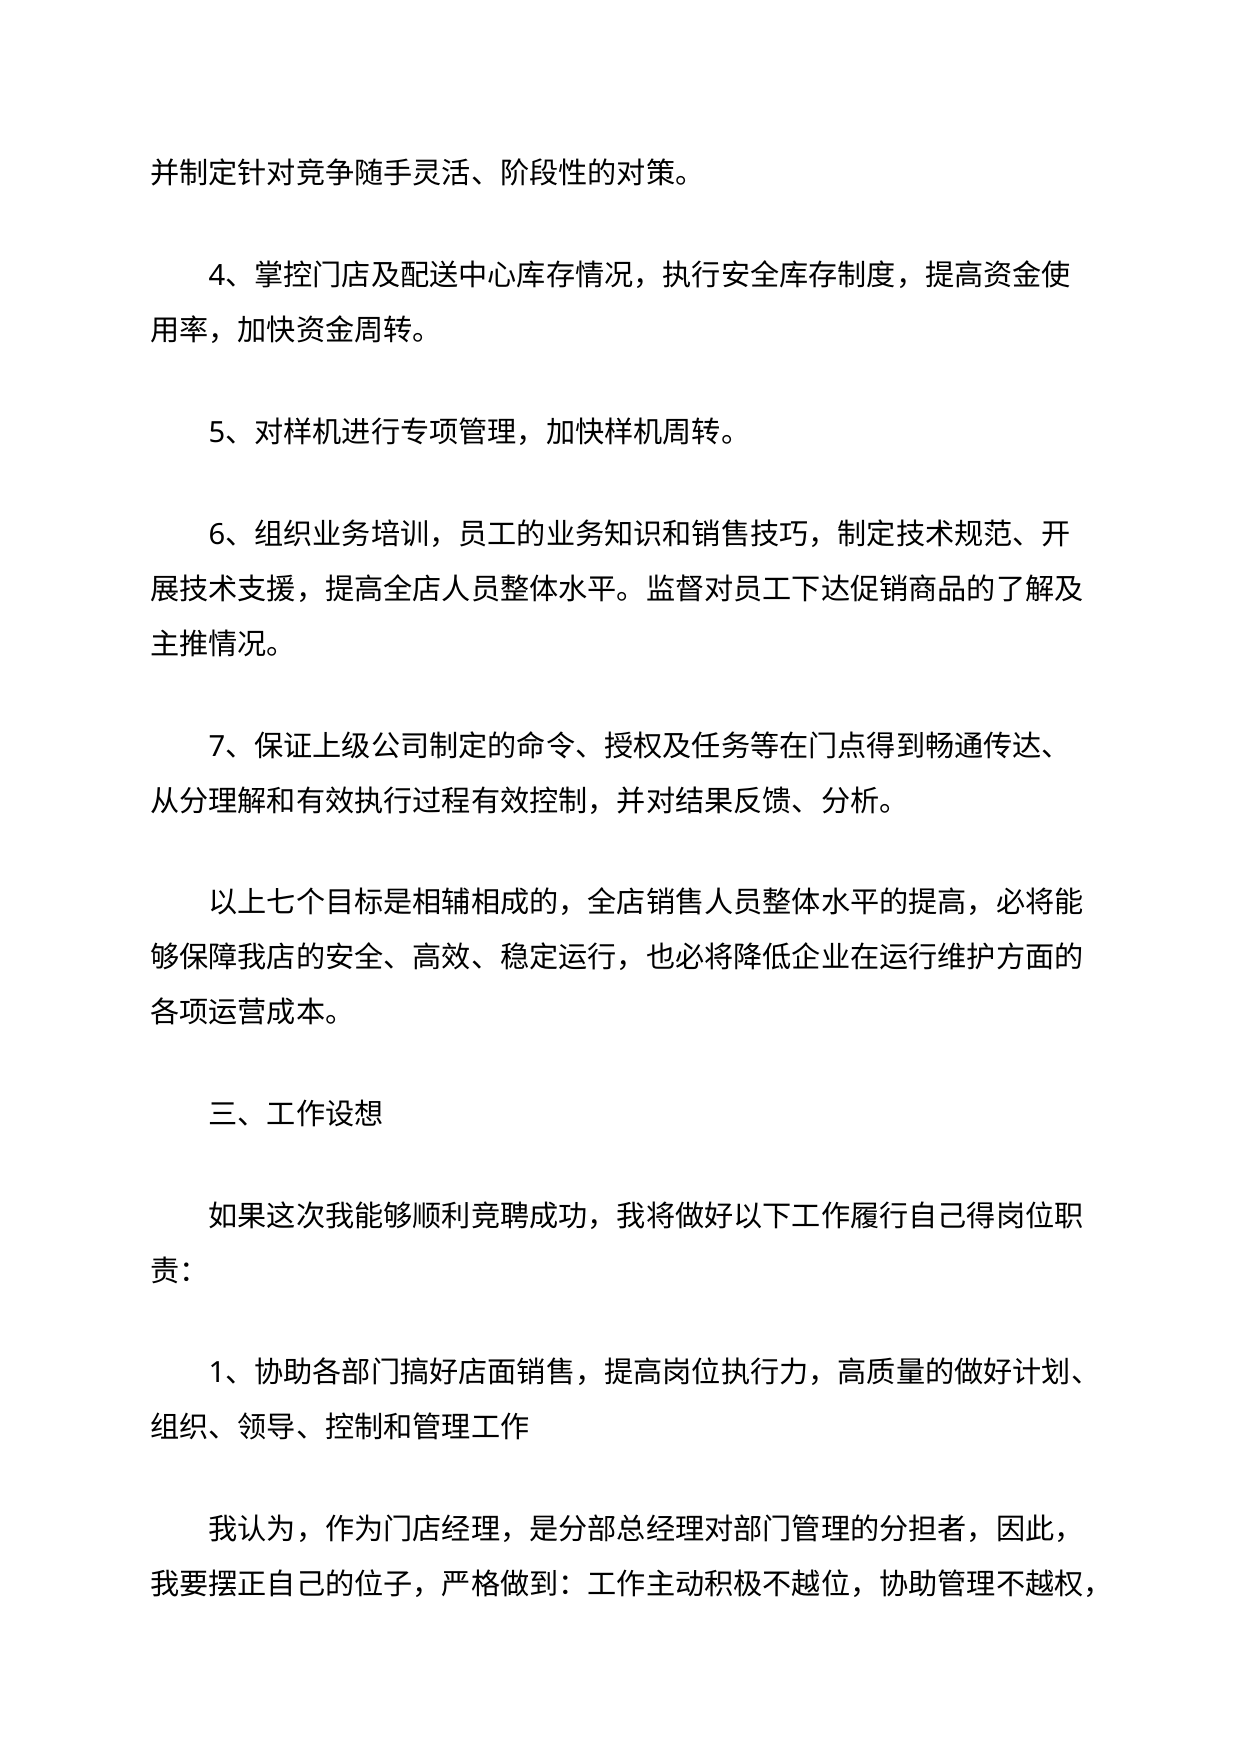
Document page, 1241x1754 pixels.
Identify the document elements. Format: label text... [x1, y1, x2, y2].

text 7、保证上级公司制定的命令、授权及任务等在门点得到畅通传达、从分理解和有效执行过程有效控制，并对结果反馈、分析。 [150, 722, 1090, 819]
text 如果这次我能够顺利竞聘成功，我将做好以下工作履行自己得岗位职责： [150, 1192, 1090, 1289]
text 6、组织业务培训，员工的业务知识和销售技巧，制定技术规范、开展技术支援，提高全店人员整体水平。监督对员工下达促销商品的了解及主推情况。 [150, 511, 1090, 663]
text 三、工作设想 [150, 1091, 1090, 1133]
text 以上七个目标是相辅相成的，全店销售人员整体水平的提高，必将能够保障我店的安全、高效、稳定运行，也必将降低企业在运行维护方面的各项运营成本。 [150, 879, 1090, 1031]
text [150, 1506, 1090, 1603]
text 5、对样机进行专项管理，加快样机周转。 [150, 408, 1090, 451]
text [150, 150, 1090, 192]
text 1、协助各部门搞好店面销售，提高岗位执行力，高质量的做好计划、组织、领导、控制和管理工作 [150, 1349, 1090, 1446]
text 4、掌控门店及配送中心库存情况，执行安全库存制度，提高资金使用率，加快资金周转。 [150, 252, 1090, 349]
